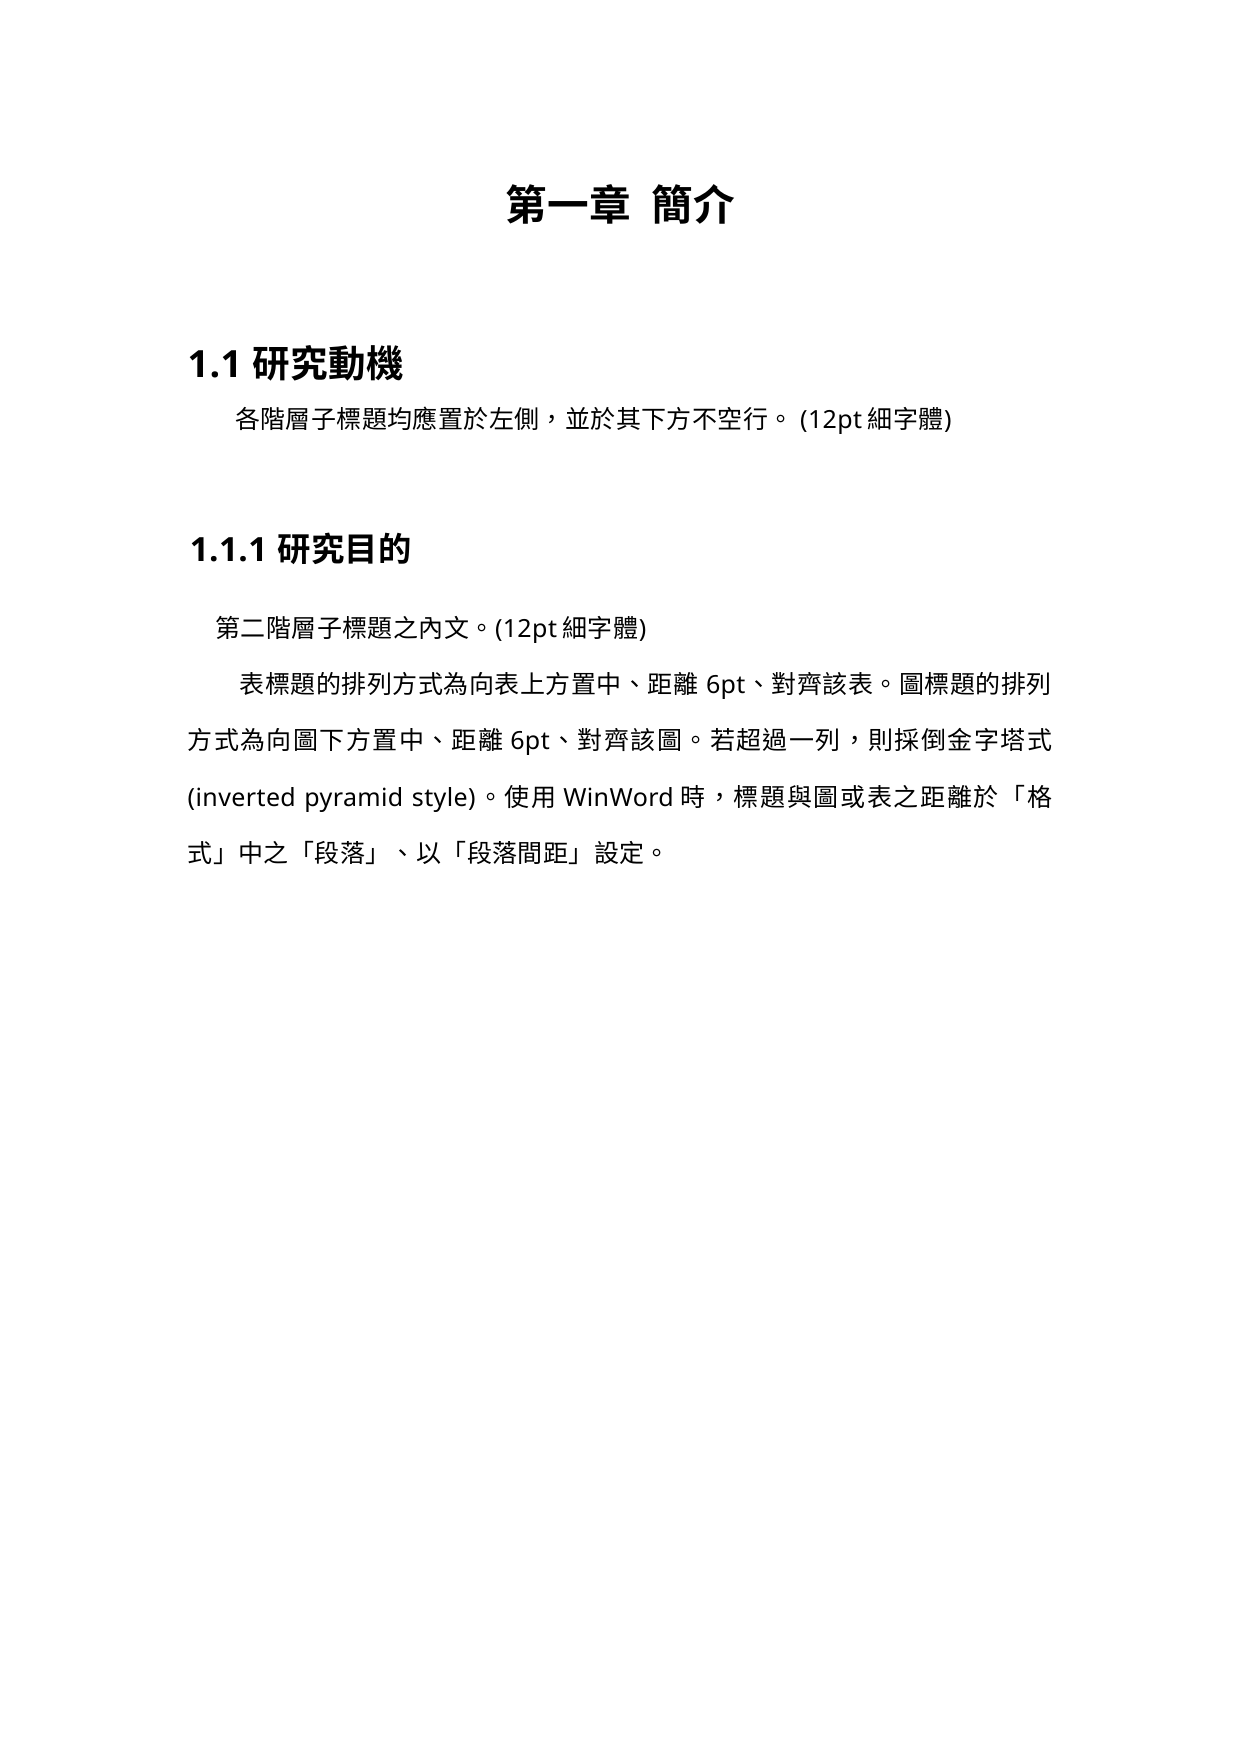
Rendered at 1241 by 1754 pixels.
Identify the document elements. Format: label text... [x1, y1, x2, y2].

text 1.1.1 研究目的 [187, 509, 1053, 584]
text 1.1 研究動機 [187, 324, 1053, 399]
text 第二階層子標題之內文。(細字體) [187, 608, 1053, 646]
text 各階層子標題均應置於左側，並於其下方不空行。 (細字體) [187, 399, 1053, 437]
text 表標題的排列方式為向表上方置中、距離、對齊該表。圖標題的排列方式為向圖下方置中、距離、對齊該圖。若超過一列，則採倒金字塔式(inverted pyramid style)。使用WinWord時，標題與圖或表之距離於「格式」中之「段落」、以「段落間距」設定。 [187, 664, 1053, 870]
text 第一章 簡介 [187, 164, 1053, 239]
